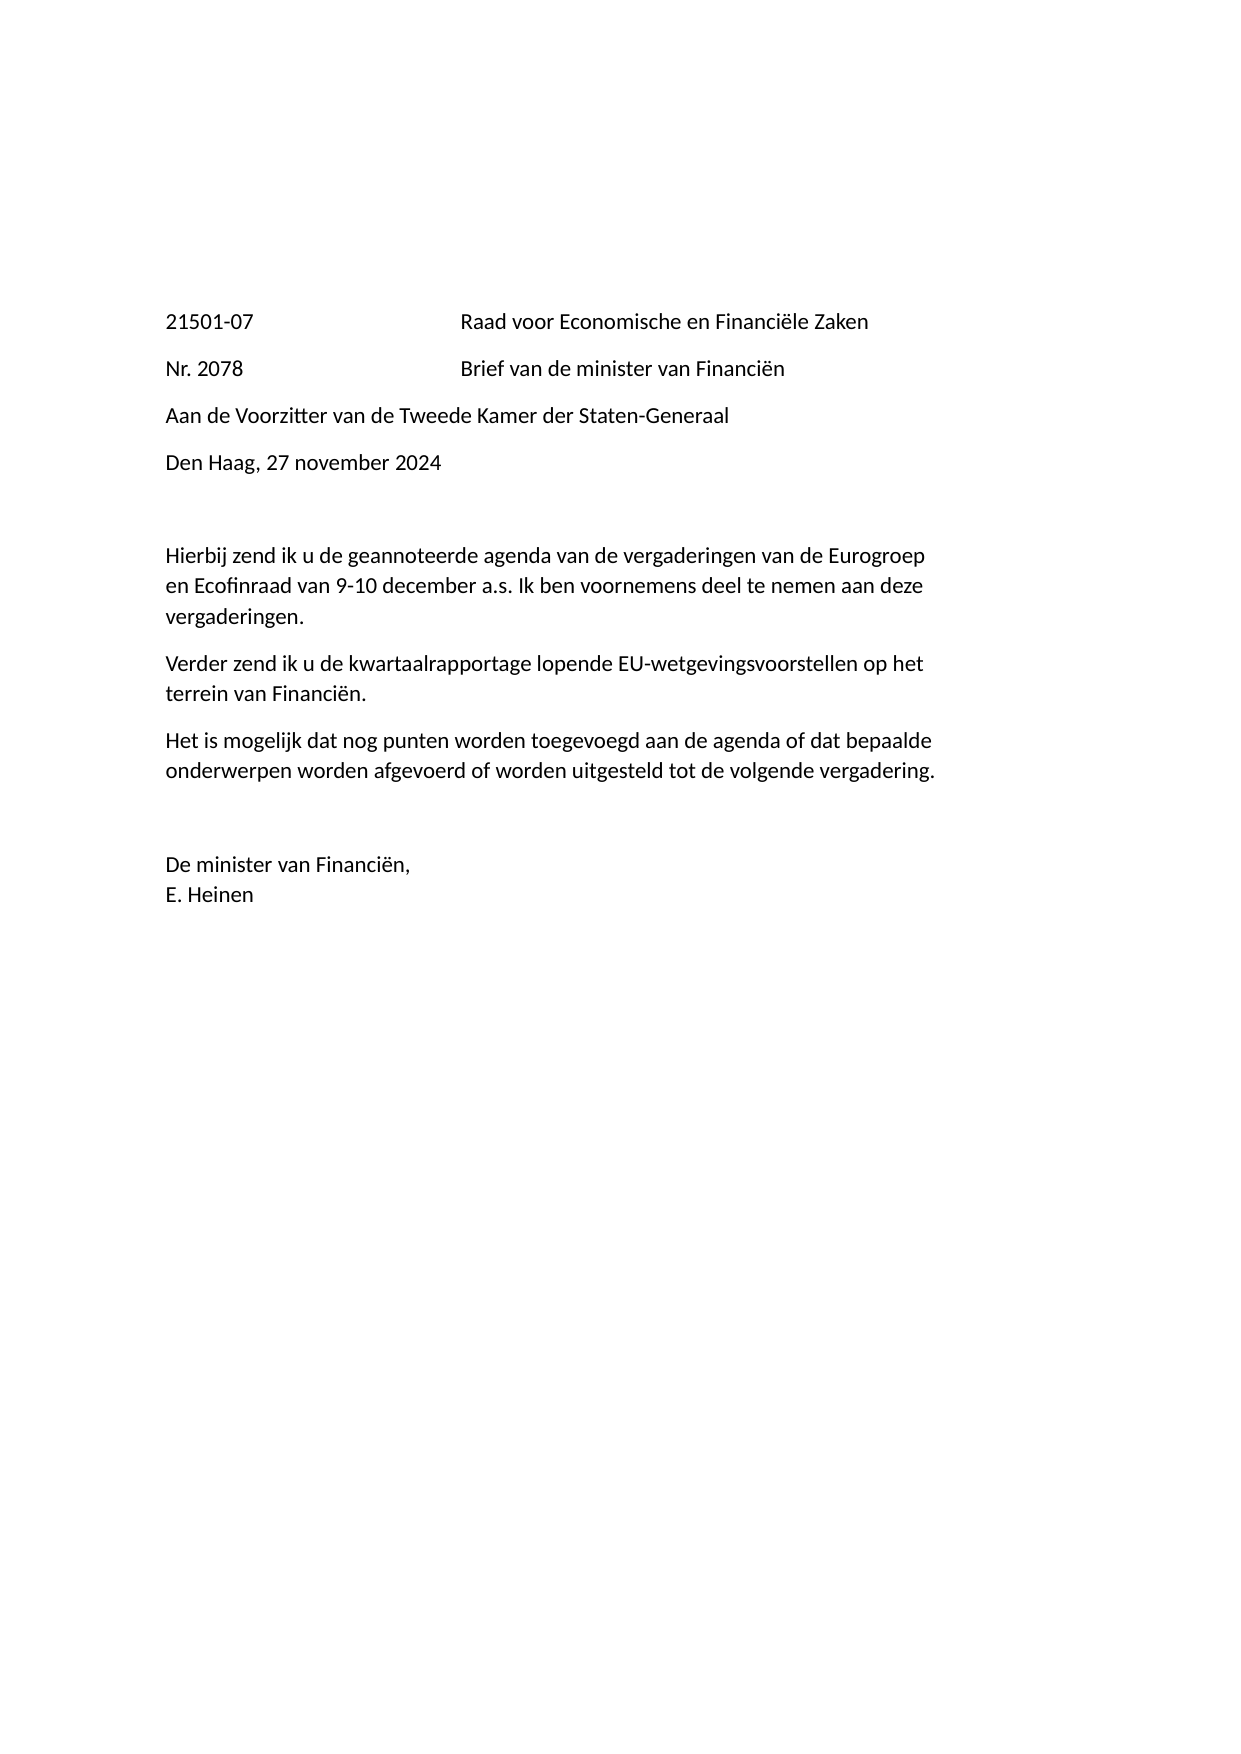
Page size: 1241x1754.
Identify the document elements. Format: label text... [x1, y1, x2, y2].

text 21501-07 Raad voor Economische en Financiële Zaken [165, 307, 945, 335]
text De minister van Financiën, E. Heinen [165, 850, 945, 908]
text Nr. 2078 Brief van de minister van Financiën [165, 354, 945, 382]
text Verder zend ik u de kwartaalrapportage lopende EU-wetgevingsvoorstellen op het terrein van Financiën. [165, 649, 945, 707]
text Den Haag, 27 november 2024 [165, 448, 945, 476]
text Het is mogelijk dat nog punten worden toegevoegd aan de agenda of dat bepaalde onderwerpen worden afgevoerd of worden uitgesteld tot de volgende vergadering. [165, 726, 945, 784]
text Aan de Voorzitter van de Tweede Kamer der Staten-Generaal [165, 401, 945, 429]
text Hierbij zend ik u de geannoteerde agenda van de vergaderingen van de Eurogroep en Ecofinraad van 9-10 december a.s. Ik ben voornemens deel te nemen aan deze vergaderingen. [165, 541, 945, 630]
